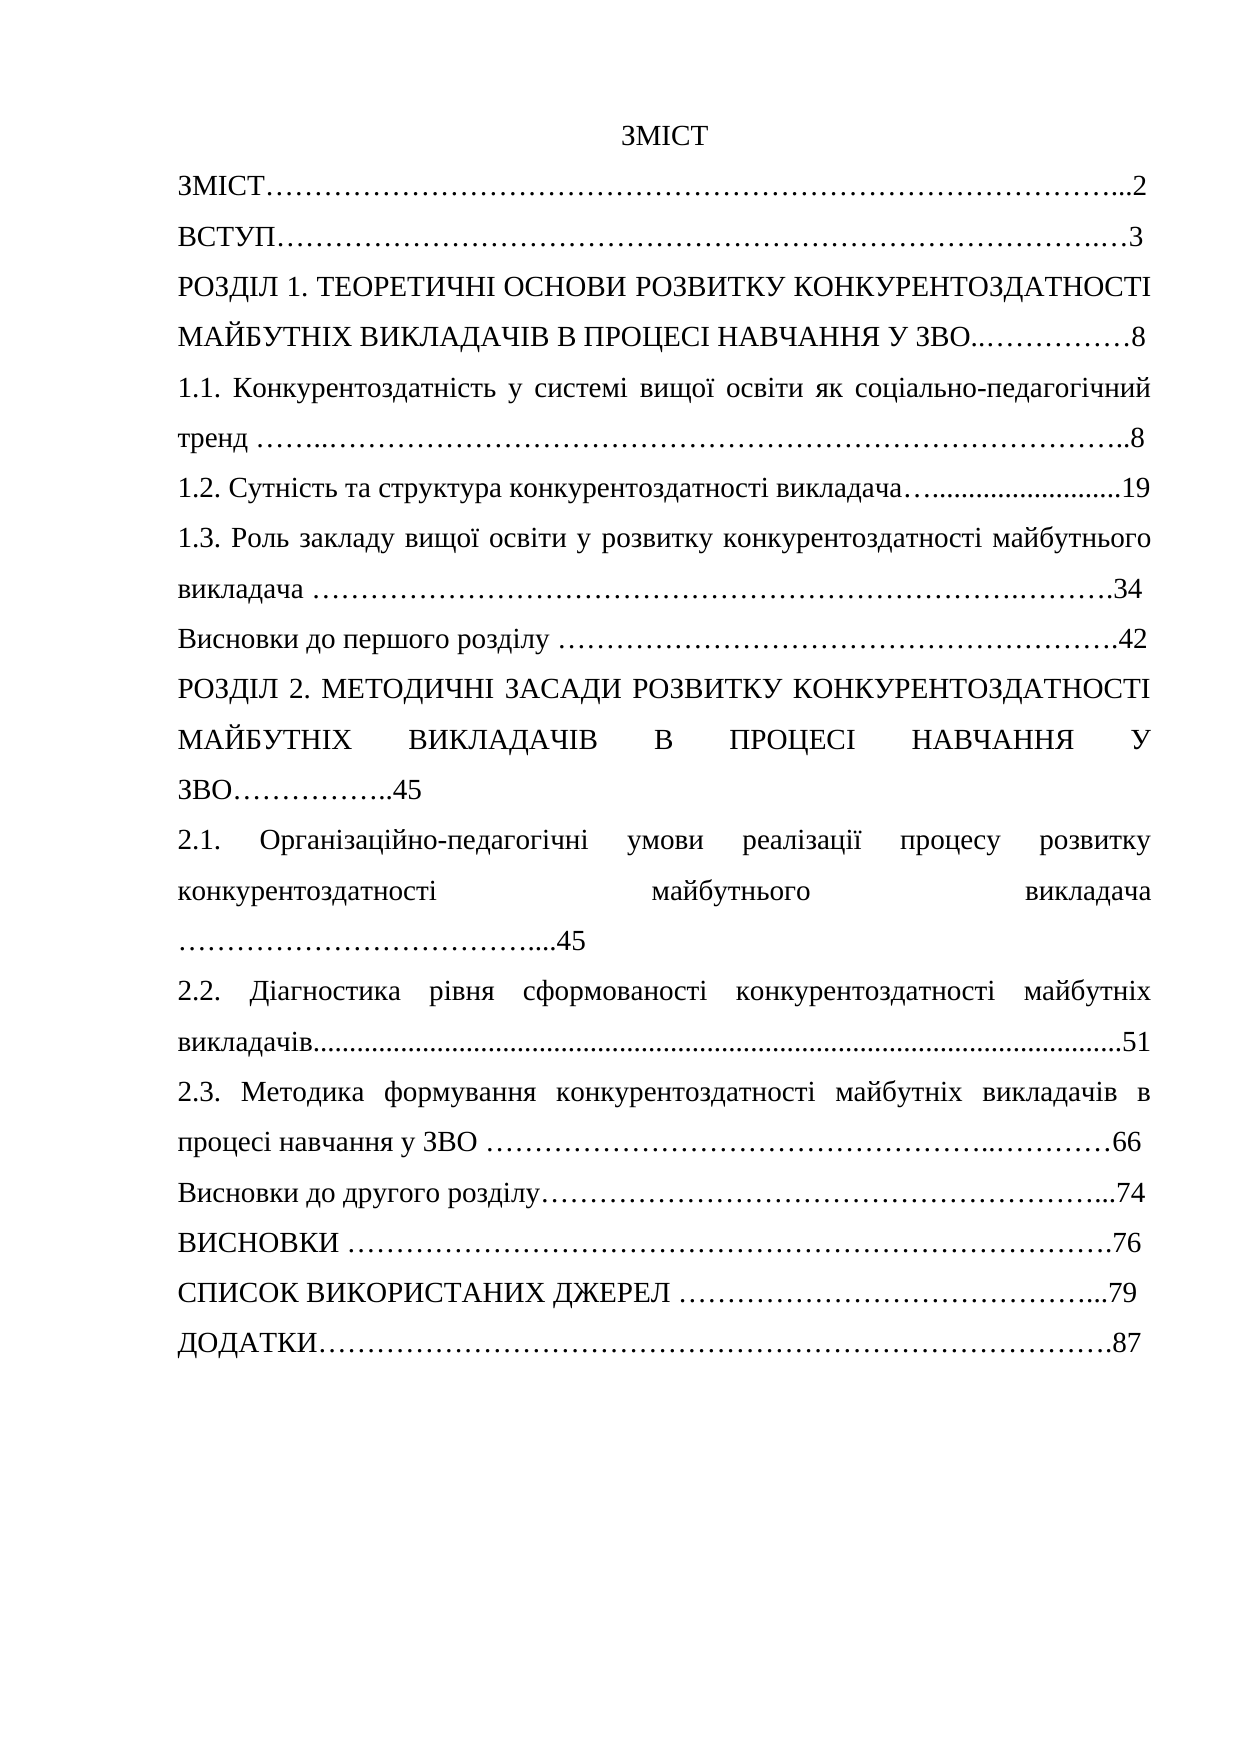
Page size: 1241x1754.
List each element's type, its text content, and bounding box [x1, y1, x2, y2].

text РОЗДІЛ 1. ТЕОРЕТИЧНІ ОСНОВИ РОЗВИТКУ КОНКУРЕНТОЗДАТНОСТІ МАЙБУТНІХ ВИКЛАДАЧІВ В ПРОЦЕСІ НАВЧАННЯ У ЗВО..……………8 [177, 269, 1152, 353]
text 2.2. Діагностика рівня сформованості конкурентоздатності майбутніх викладачів...............................................................................................................51 [177, 973, 1152, 1057]
text ДОДАТКИ……………………………………………………………………….87 [177, 1326, 1152, 1359]
text СПИСОК ВИКОРИСТАНИХ ДЖЕРЕЛ ……………………………………...79 [177, 1275, 1152, 1309]
text ЗМІСТ [177, 118, 1152, 152]
text 2.1. Організаційно-педагогічні умови реалізації процесу розвитку конкурентоздатності майбутнього викладача ………………………………....45 [177, 822, 1152, 957]
text 1.2. Сутність та структура конкурентоздатності викладача…..........................19 [177, 470, 1152, 504]
text РОЗДІЛ 2. МЕТОДИЧНІ ЗАСАДИ РОЗВИТКУ КОНКУРЕНТОЗДАТНОСТІ МАЙБУТНІХ ВИКЛАДАЧІВ В ПРОЦЕСІ НАВЧАННЯ У ЗВО……………..45 [177, 672, 1152, 806]
text 1.3. Роль закладу вищої освіти у розвитку конкурентоздатності майбутнього викладача ……………………………………………………………….……….34 [177, 521, 1152, 604]
text 2.3. Методика формування конкурентоздатності майбутніх викладачів в процесі навчання у ЗВО ……………………………………………..…………66 [177, 1074, 1152, 1158]
text Висновки до першого розділу ………………………………………………….42 [177, 621, 1152, 655]
text 1.1. Конкурентоздатність у системі вищої освіти як соціально-педагогічний тренд ……..………………………………………………………………………..8 [177, 370, 1152, 453]
text ВСТУП………………………………………………………………………….…3 [177, 219, 1152, 252]
text ВИСНОВКИ …………………………………………………………………….76 [177, 1225, 1152, 1258]
text ЗМІСТ……………………………………………………………………………...2 [177, 168, 1152, 202]
text Висновки до другого розділу…………………………………………………...74 [177, 1175, 1152, 1208]
